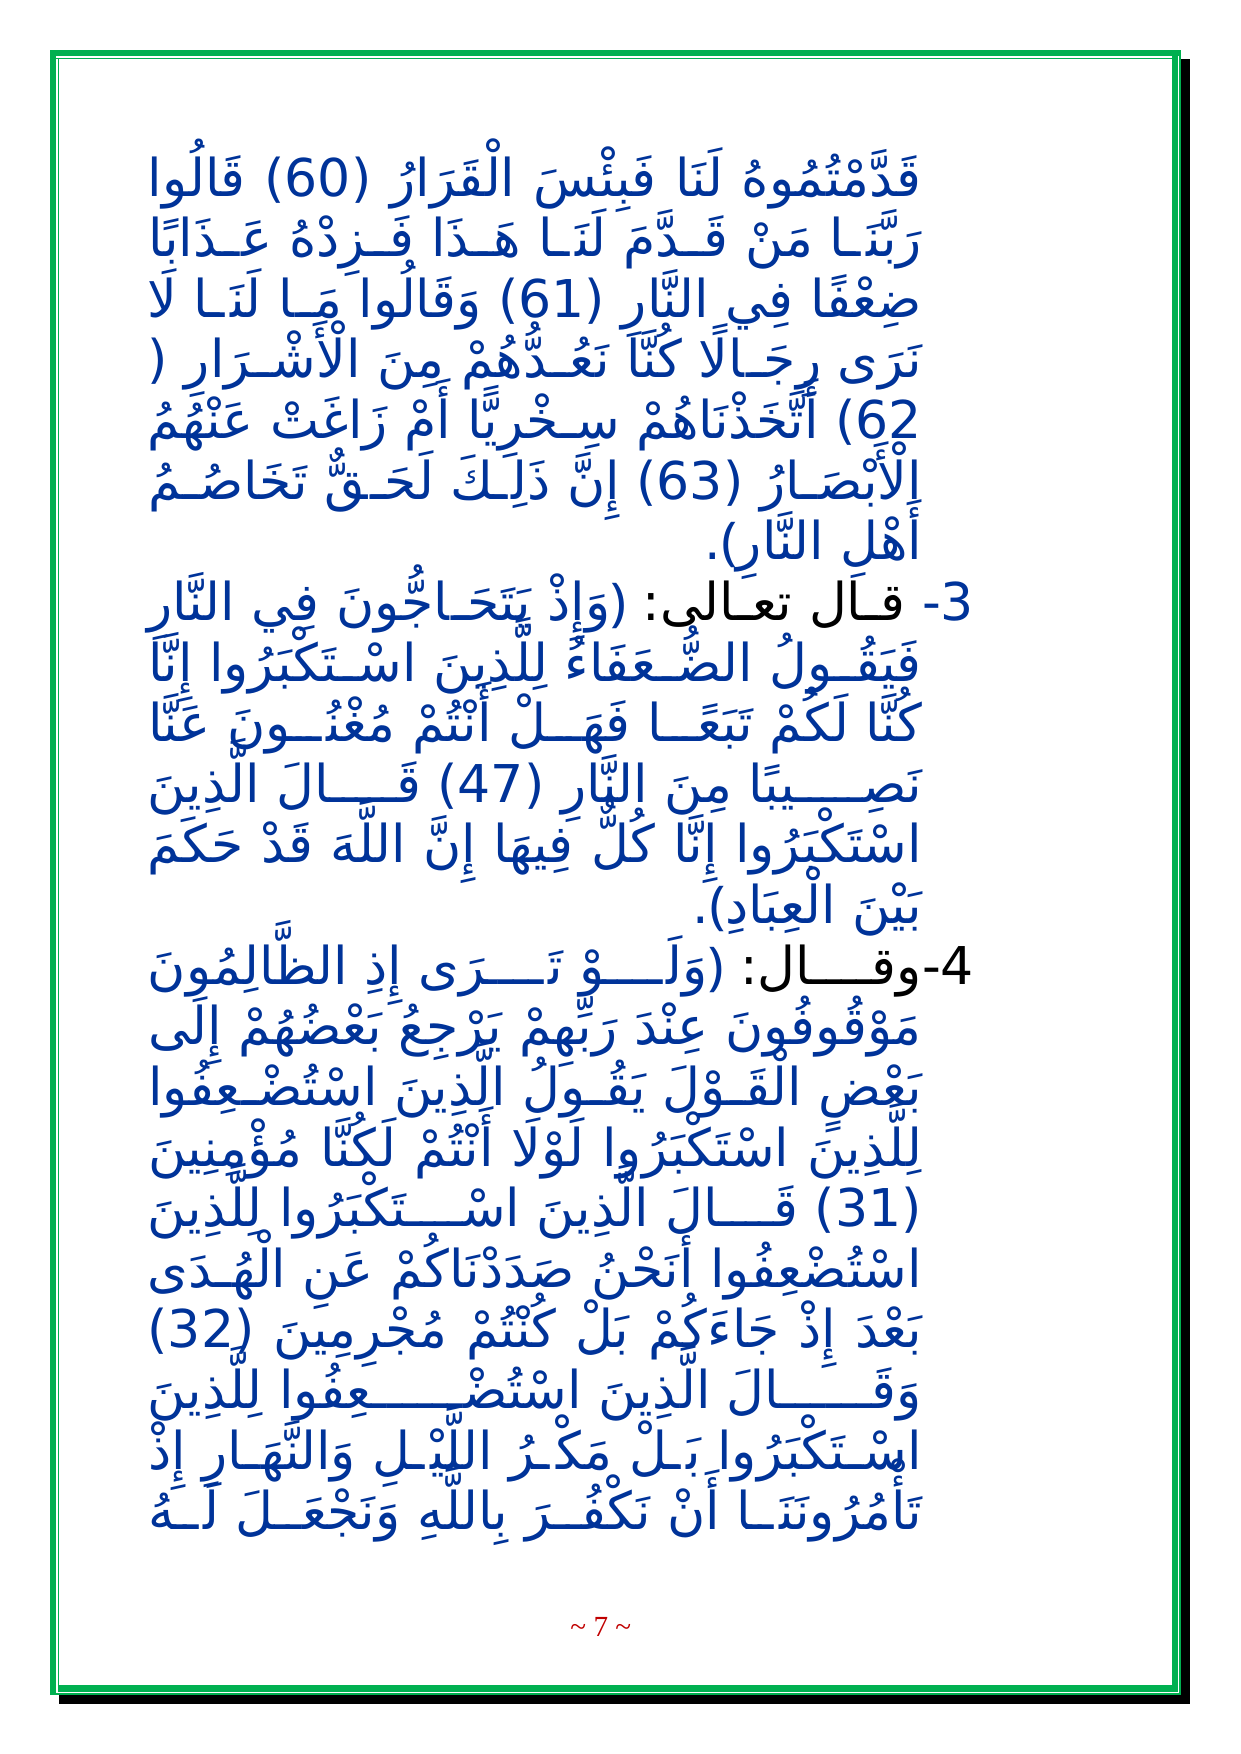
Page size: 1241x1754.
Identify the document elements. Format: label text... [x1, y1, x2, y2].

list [148, 936, 922, 1542]
list قال تعالى: ﴿وَإِذْ يَتَحَاجُّونَ فِي النَّارِ فَيَقُولُ الضُّعَفَاءُ لِلَّذِينَ اسْتَكْبَرُوا إِنَّا كُنَّا لَكُمْ تَبَعًا فَهَلْ أَنْتُمْ مُغْنُونَ عَنَّا نَصِيبًا مِنَ النَّارِ (47) قَالَ الَّذِينَ اسْتَكْبَرُوا إِنَّا كُلٌّ فِيهَا إِنَّ اللَّهَ قَدْ حَكَمَ بَيْنَ الْعِبَادِ﴾. [148, 572, 922, 936]
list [148, 148, 922, 572]
